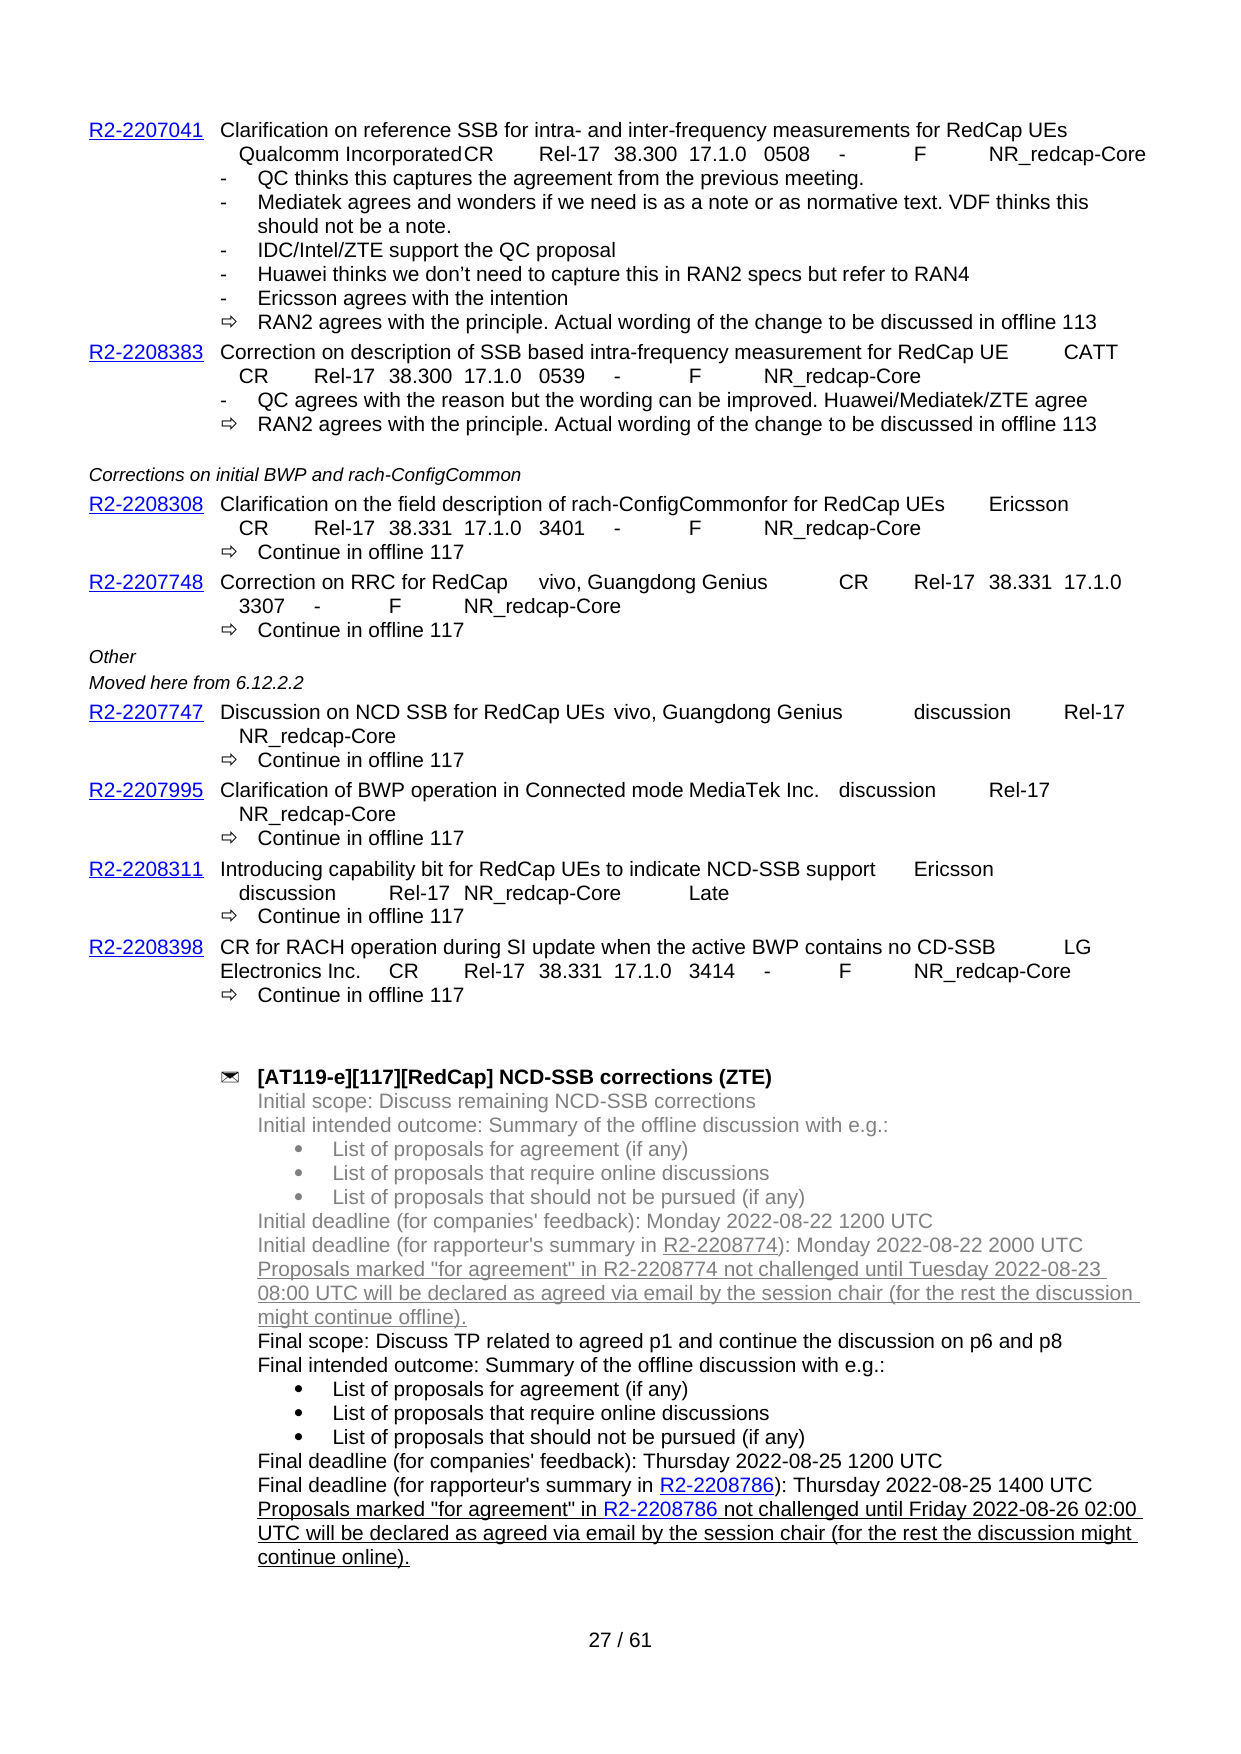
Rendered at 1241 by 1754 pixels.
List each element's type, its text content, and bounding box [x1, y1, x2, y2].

list QC thinks this captures the agreement from the previous meeting. [220, 166, 1152, 190]
list QC agrees with the reason but the wording can be improved. Huawei/Mediatek/ZTE agree [220, 388, 1152, 412]
title R2-2208308 Clarification on the field description of rach-ConfigCommonfor for RedCap UEs Ericsson CR Rel-17 38.331 17.1.0 3401 - F NR_redcap-Core [89, 492, 1152, 540]
list Continue in offline 117 [220, 618, 1152, 642]
text Corrections on initial BWP and rach-ConfigCommon [89, 464, 1152, 486]
text Final deadline (for rapporteur's summary in R2-2208786): Thursday 2022-08-25 1400 UTC [257, 1473, 1152, 1497]
text Final intended outcome: Summary of the offline discussion with e.g.: [257, 1353, 1152, 1377]
text Final scope: Discuss TP related to agreed p1 and continue the discussion on p6 and p8 [257, 1329, 1152, 1353]
title R2-2207747 Discussion on NCD SSB for RedCap UEs vivo, Guangdong Genius discussion Rel-17 NR_redcap-Core [89, 700, 1152, 748]
text Moved here from 6.12.2.2 [89, 672, 1152, 694]
list Mediatek agrees and wonders if we need is as a note or as normative text. VDF thinks this should not be a note. [220, 190, 1152, 238]
list Continue in offline 117 [220, 826, 1152, 850]
list IDC/Intel/ZTE support the QC proposal [220, 238, 1152, 262]
list List of proposals that require online discussions [295, 1161, 1152, 1185]
list RAN2 agrees with the principle. Actual wording of the change to be discussed in offline 113 [220, 412, 1152, 436]
text [AT119-e][117][RedCap] NCD-SSB corrections (ZTE) [220, 1065, 1152, 1089]
list Continue in offline 117 [220, 904, 1152, 928]
title R2-2207041 Clarification on reference SSB for intra- and inter-frequency measurements for RedCap UEs Qualcomm Incorporated CR Rel-17 38.300 17.1.0 0508 - F NR_redcap-Core [89, 118, 1152, 166]
title R2-2208398 CR for RACH operation during SI update when the active BWP contains no CD-SSB LG Electronics Inc. CR Rel-17 38.331 17.1.0 3414 - F NR_redcap-Core [89, 934, 1152, 982]
list Ericsson agrees with the intention [220, 286, 1152, 310]
text Proposals marked "for agreement" in R2-2208786 not challenged until Friday 2022-08-26 02:00 UTC will be declared as agreed via email by the session chair (for the rest the discussion might continue online). [257, 1497, 1152, 1569]
text Final deadline (for companies' feedback): Thursday 2022-08-25 1200 UTC [257, 1449, 1152, 1473]
list List of proposals that should not be pursued (if any) [295, 1185, 1152, 1209]
list Huawei thinks we don’t need to capture this in RAN2 specs but refer to RAN4 [220, 262, 1152, 286]
list List of proposals for agreement (if any) [295, 1377, 1152, 1401]
title R2-2208383 Correction on description of SSB based intra-frequency measurement for RedCap UE CATT CR Rel-17 38.300 17.1.0 0539 - F NR_redcap-Core [89, 340, 1152, 388]
title R2-2208311 Introducing capability bit for RedCap UEs to indicate NCD-SSB support Ericsson discussion Rel-17 NR_redcap-Core Late [89, 856, 1152, 904]
list List of proposals for agreement (if any) [295, 1137, 1152, 1161]
title R2-2207748 Correction on RRC for RedCap vivo, Guangdong Genius CR Rel-17 38.331 17.1.0 3307 - F NR_redcap-Core [89, 570, 1152, 618]
list List of proposals that require online discussions [295, 1401, 1152, 1425]
text Initial deadline (for companies' feedback): Monday 2022-08-22 1200 UTC [257, 1209, 1152, 1233]
text Other [89, 646, 1152, 668]
text Initial deadline (for rapporteur's summary in R2-2208774): Monday 2022-08-22 2000 UTC [257, 1233, 1152, 1257]
text Proposals marked "for agreement" in R2-2208774 not challenged until Tuesday 2022-08-23 08:00 UTC will be declared as agreed via email by the session chair (for the rest the discussion might continue offline). [257, 1257, 1152, 1329]
list RAN2 agrees with the principle. Actual wording of the change to be discussed in offline 113 [220, 310, 1152, 334]
list Continue in offline 117 [220, 982, 1152, 1007]
text Initial scope: Discuss remaining NCD-SSB corrections [257, 1089, 1152, 1113]
list Continue in offline 117 [220, 540, 1152, 564]
title R2-2207995 Clarification of BWP operation in Connected mode MediaTek Inc. discussion Rel-17 NR_redcap-Core [89, 778, 1152, 826]
list List of proposals that should not be pursued (if any) [295, 1425, 1152, 1449]
list Continue in offline 117 [220, 748, 1152, 772]
text Initial intended outcome: Summary of the offline discussion with e.g.: [257, 1113, 1152, 1137]
